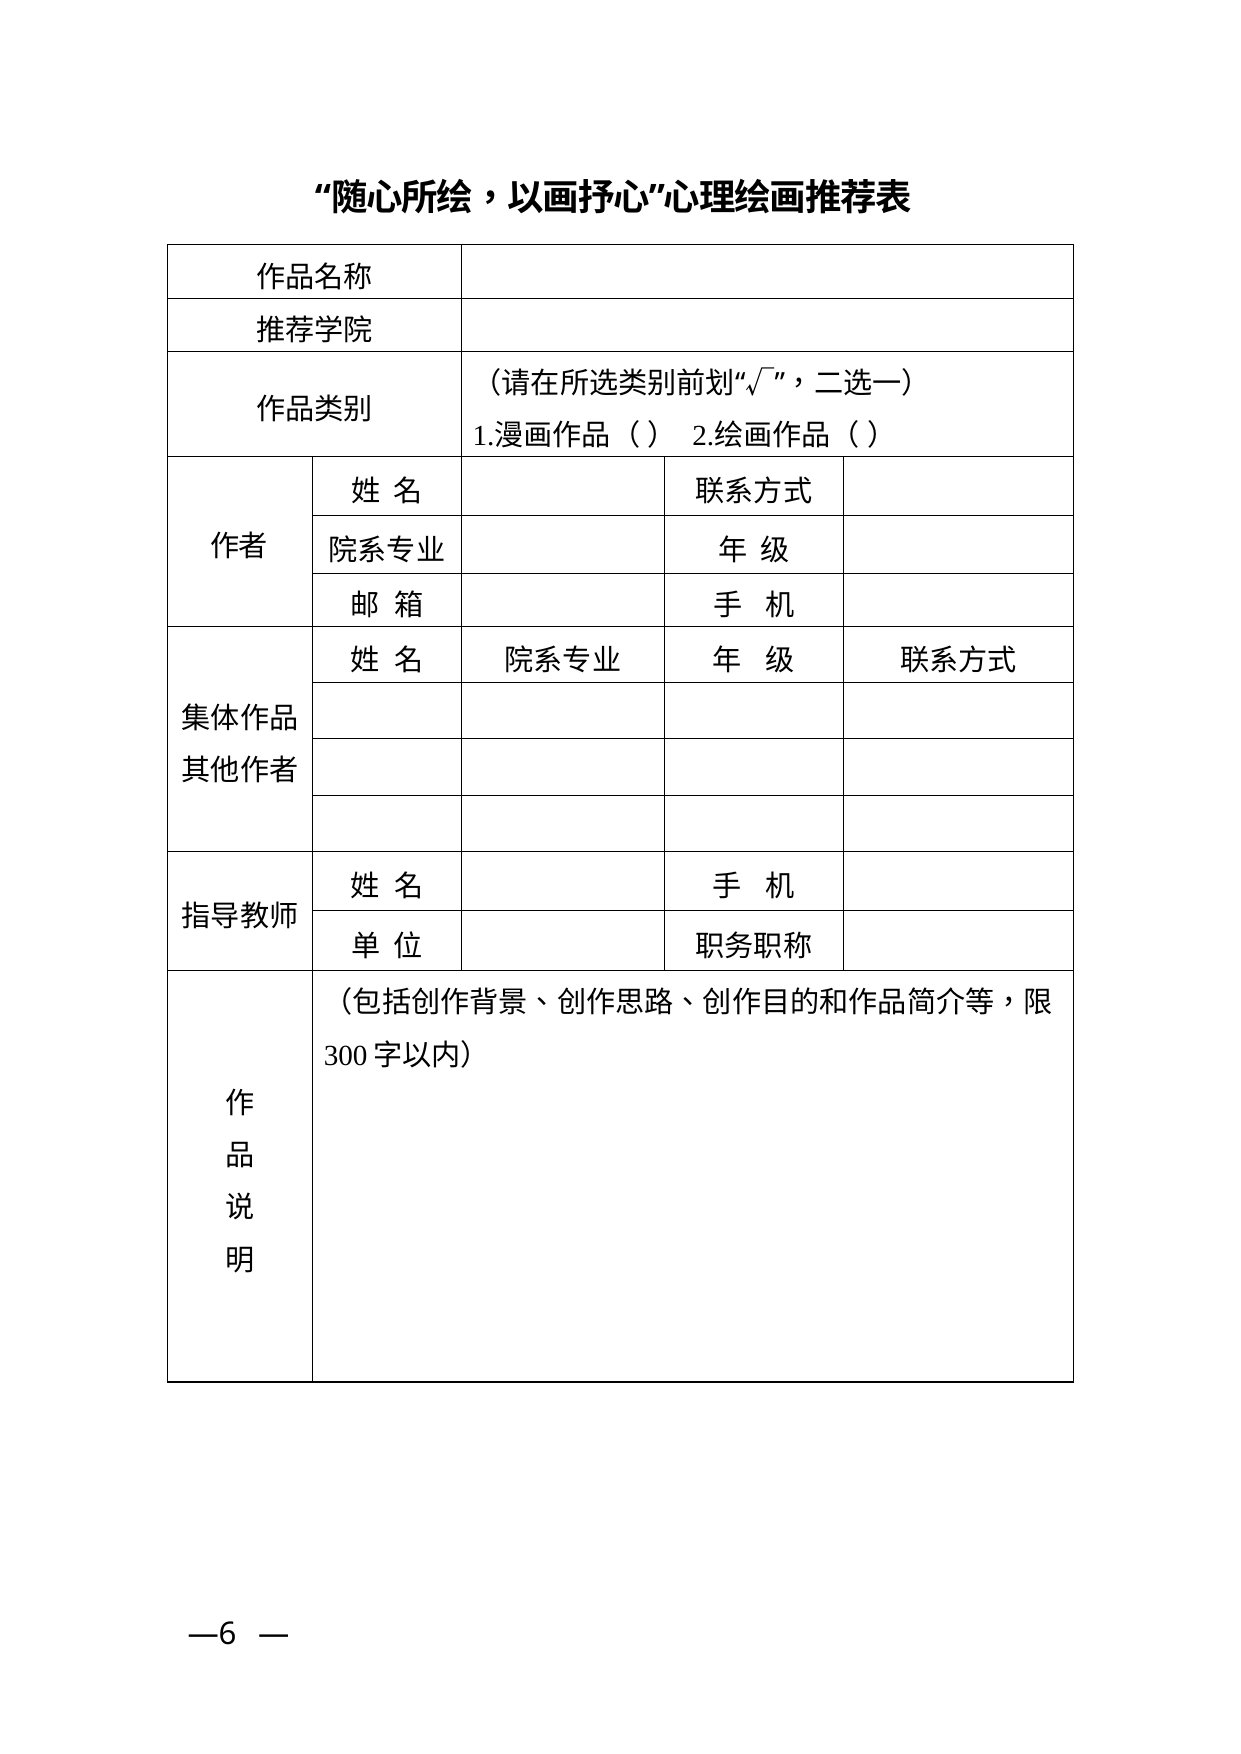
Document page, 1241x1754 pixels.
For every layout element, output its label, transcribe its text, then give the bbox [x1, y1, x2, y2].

table_cell [844, 796, 1073, 851]
table_cell 单 位 [313, 911, 461, 970]
table_cell [462, 457, 664, 515]
table_cell [313, 683, 461, 738]
table_cell [462, 911, 664, 970]
table_cell 推荐学院 [168, 299, 461, 351]
table_cell [844, 739, 1073, 794]
text “随心所绘，以画抒心”心理绘画推荐表 [314, 174, 1053, 219]
table_cell [462, 796, 664, 851]
table_cell [665, 739, 843, 794]
table_cell 院系专业 [313, 516, 461, 573]
table_cell 邮 箱 [313, 574, 461, 626]
table_cell [844, 852, 1073, 910]
table_cell [665, 796, 843, 851]
table_cell 作 品 说 明 [168, 971, 312, 1381]
table_cell [462, 516, 664, 573]
table_cell [462, 683, 664, 738]
table_cell [844, 574, 1073, 626]
table_cell [313, 739, 461, 794]
table_cell 手 机 [665, 852, 843, 910]
table_cell 年 级 [665, 627, 843, 682]
table_cell [462, 739, 664, 794]
table_cell 姓 名 [313, 852, 461, 910]
table_cell [462, 574, 664, 626]
table_cell 姓 名 [313, 457, 461, 515]
table_cell （请在所选类别前划“√”，二选一） 1.漫画作品（ ） 2.绘画作品（ ） [462, 352, 1073, 456]
table_cell 职务职称 [665, 911, 843, 970]
table_cell [844, 457, 1073, 515]
table_cell [844, 683, 1073, 738]
table_cell 集体作品其他作者 [168, 627, 312, 851]
table_cell 指导教师 [168, 852, 312, 970]
table_cell 年 级 [665, 516, 843, 573]
table_cell [665, 683, 843, 738]
table_cell （包括创作背景、创作思路、创作目的和作品简介等，限300字以内） [313, 971, 1073, 1381]
table_cell 作品类别 [168, 352, 461, 456]
table_header [462, 245, 1073, 297]
table_cell 作者 [168, 457, 312, 626]
table_cell [313, 796, 461, 851]
table_cell [462, 852, 664, 910]
table_cell 院系专业 [462, 627, 664, 682]
table_cell [844, 516, 1073, 573]
table_cell 联系方式 [844, 627, 1073, 682]
table_header 作品名称 [168, 245, 461, 297]
table_cell [844, 911, 1073, 970]
table_cell 姓 名 [313, 627, 461, 682]
table_cell 联系方式 [665, 457, 843, 515]
table_cell [462, 299, 1073, 351]
table_cell 手 机 [665, 574, 843, 626]
